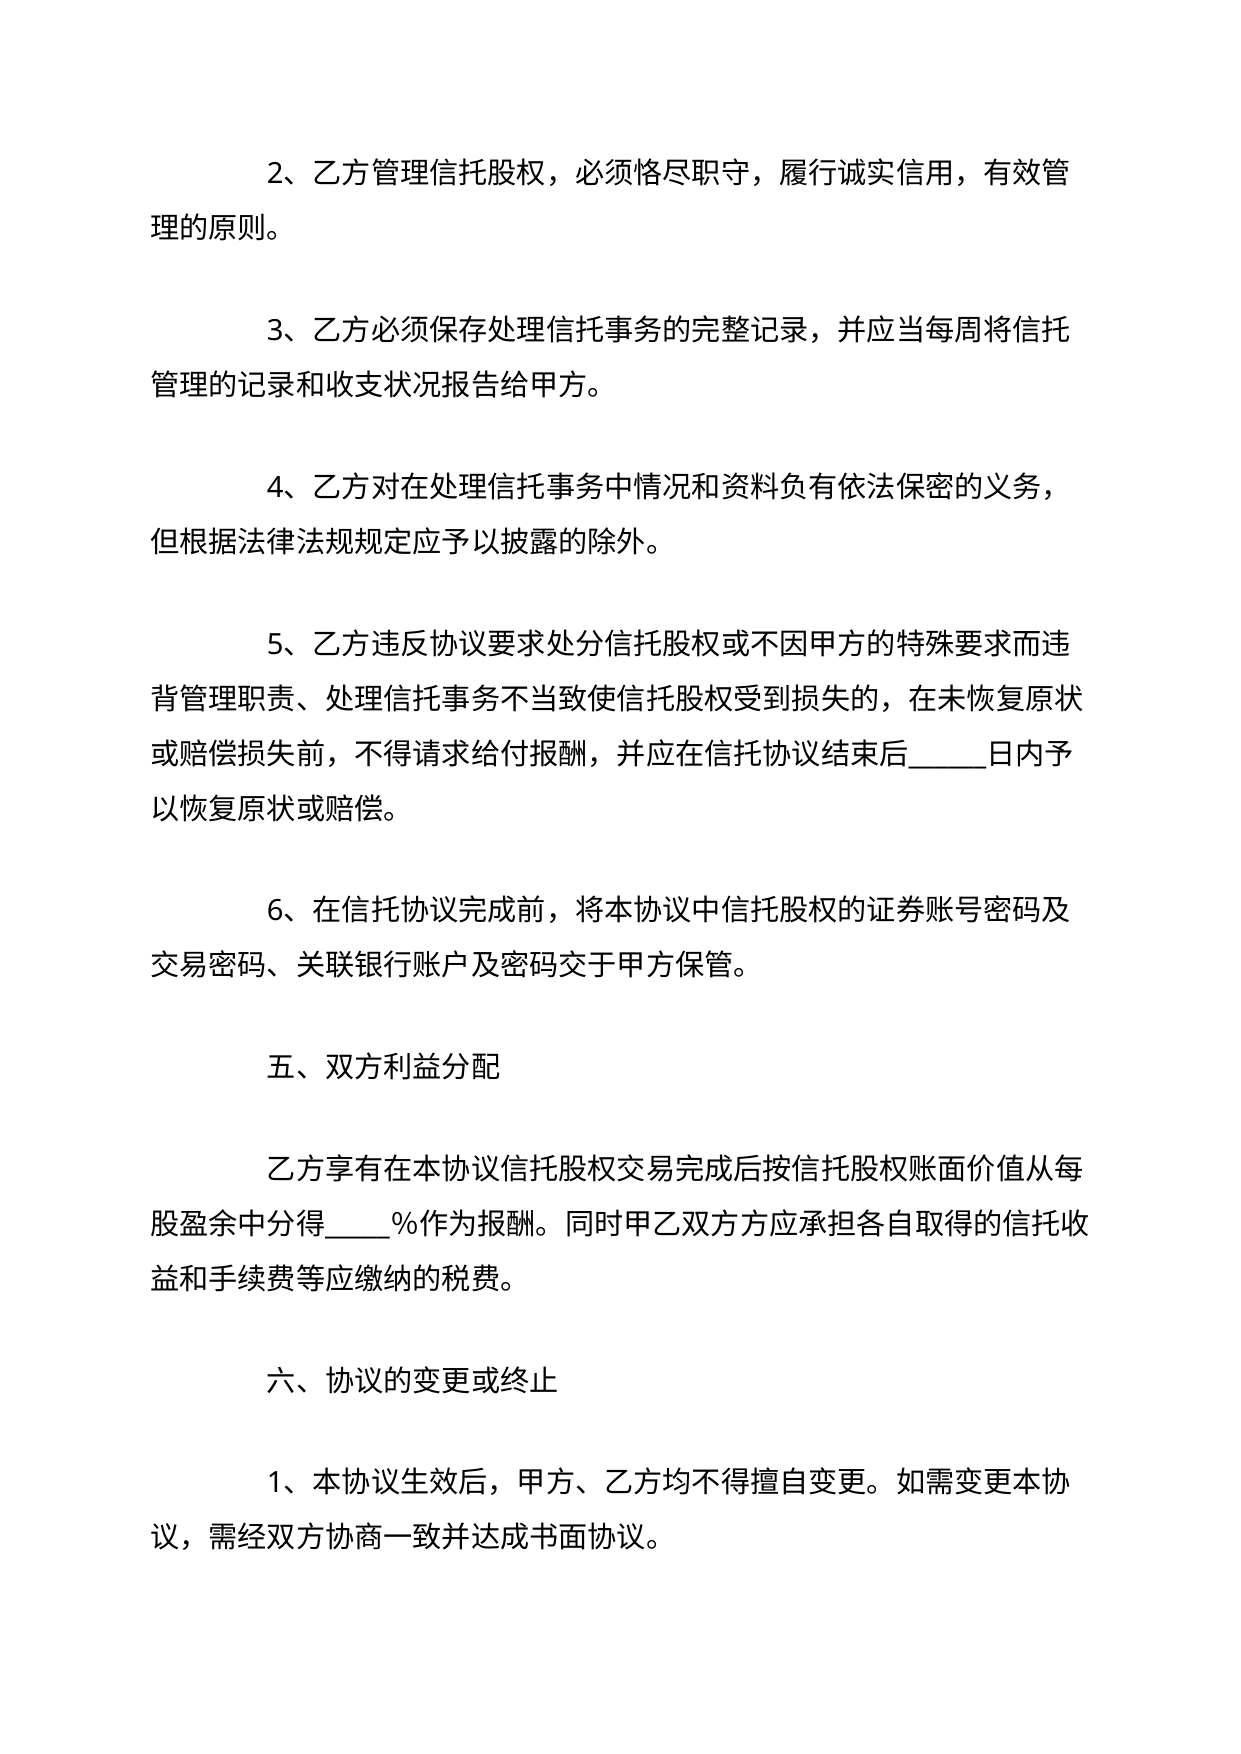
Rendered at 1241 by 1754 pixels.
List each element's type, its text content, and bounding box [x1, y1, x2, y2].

text 1、本协议生效后，甲方、乙方均不得擅自变更。如需变更本协议，需经双方协商一致并达成书面协议。 [150, 1459, 1090, 1556]
text 5、乙方违反协议要求处分信托股权或不因甲方的特殊要求而违背管理职责、处理信托事务不当致使信托股权受到损失的，在未恢复原状或赔偿损失前，不得请求给付报酬，并应在信托协议结束后______日内予以恢复原状或赔偿。 [150, 620, 1090, 827]
text 六、协议的变更或终止 [150, 1357, 1090, 1399]
text 6、在信托协议完成前，将本协议中信托股权的证券账号密码及交易密码、关联银行账户及密码交于甲方保管。 [150, 887, 1090, 984]
text 3、乙方必须保存处理信托事务的完整记录，并应当每周将信托管理的记录和收支状况报告给甲方。 [150, 307, 1090, 404]
text 4、乙方对在处理信托事务中情况和资料负有依法保密的义务，但根据法律法规规定应予以披露的除外。 [150, 463, 1090, 561]
text 乙方享有在本协议信托股权交易完成后按信托股权账面价值从每股盈余中分得_____％作为报酬。同时甲乙双方方应承担各自取得的信托收益和手续费等应缴纳的税费。 [150, 1146, 1090, 1298]
text 五、双方利益分配 [150, 1044, 1090, 1086]
text 2、乙方管理信托股权，必须恪尽职守，履行诚实信用，有效管理的原则。 [150, 150, 1090, 247]
